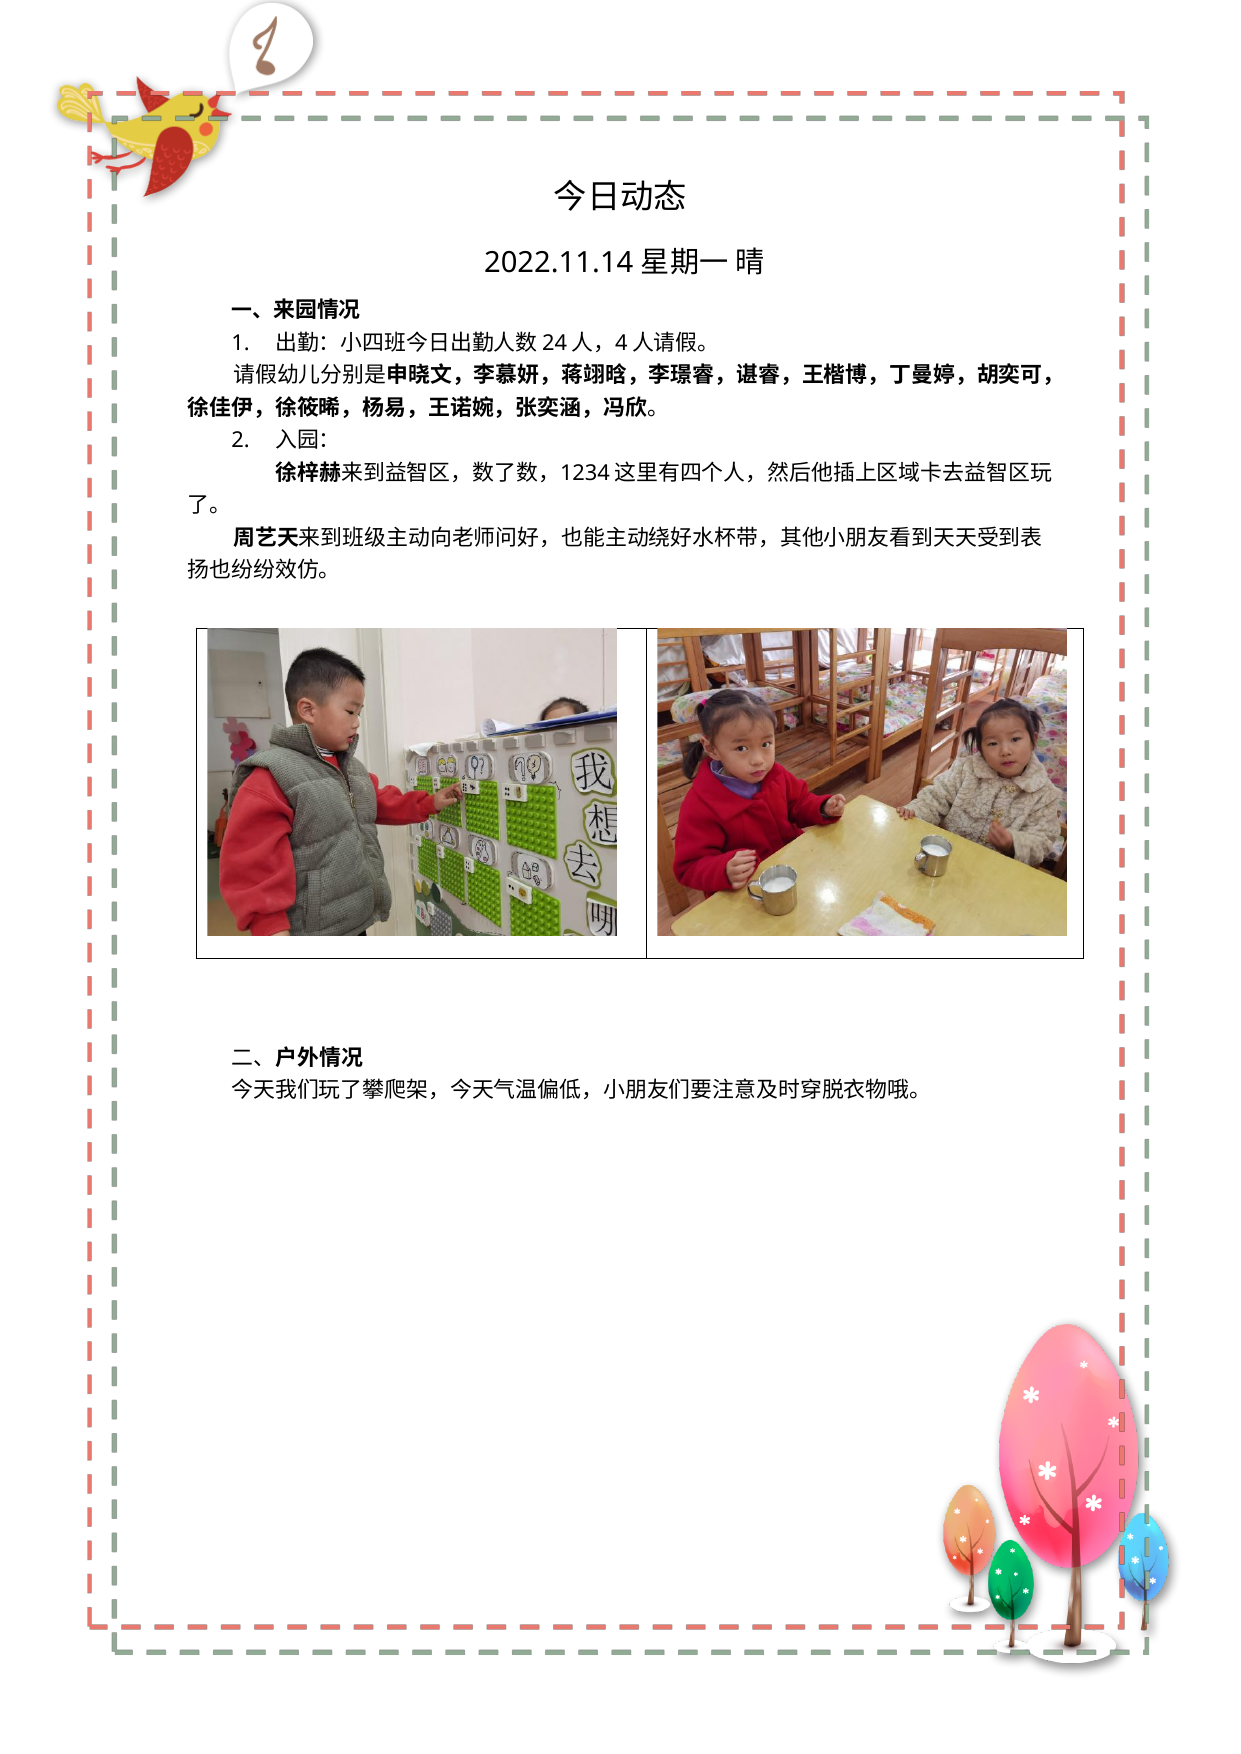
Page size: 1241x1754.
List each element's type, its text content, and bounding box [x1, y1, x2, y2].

text 今日动态 [187, 162, 1053, 227]
text 今天我们玩了攀爬架，今天气温偏低，小朋友们要注意及时穿脱衣物哦。 [187, 1072, 1053, 1104]
list 请假幼儿分别是申晓文，李慕妍，蒋翊晗，李璟睿，谌睿，王楷博，丁曼婷，胡奕可，徐佳伊，徐筱晞，杨易，王诺婉，张奕涵，冯欣。 [187, 357, 1053, 422]
list 户外情况 [187, 1039, 1053, 1072]
picture [57, 3, 1241, 1689]
list 徐梓赫来到益智区，数了数，1234这里有四个人，然后他插上区域卡去益智区玩了。 [187, 454, 1053, 519]
list 来园情况 [187, 292, 1053, 324]
list 出勤：小四班今日出勤人数24人，4人请假。 [187, 324, 1053, 357]
table_header [197, 629, 646, 958]
text 2022.11.14 星期一 晴 [187, 227, 1053, 292]
table_header [647, 629, 1083, 958]
list 入园： [187, 422, 1053, 454]
text 周艺天来到班级主动向老师问好，也能主动绕好水杯带，其他小朋友看到天天受到表扬也纷纷效仿。 [187, 519, 1053, 584]
